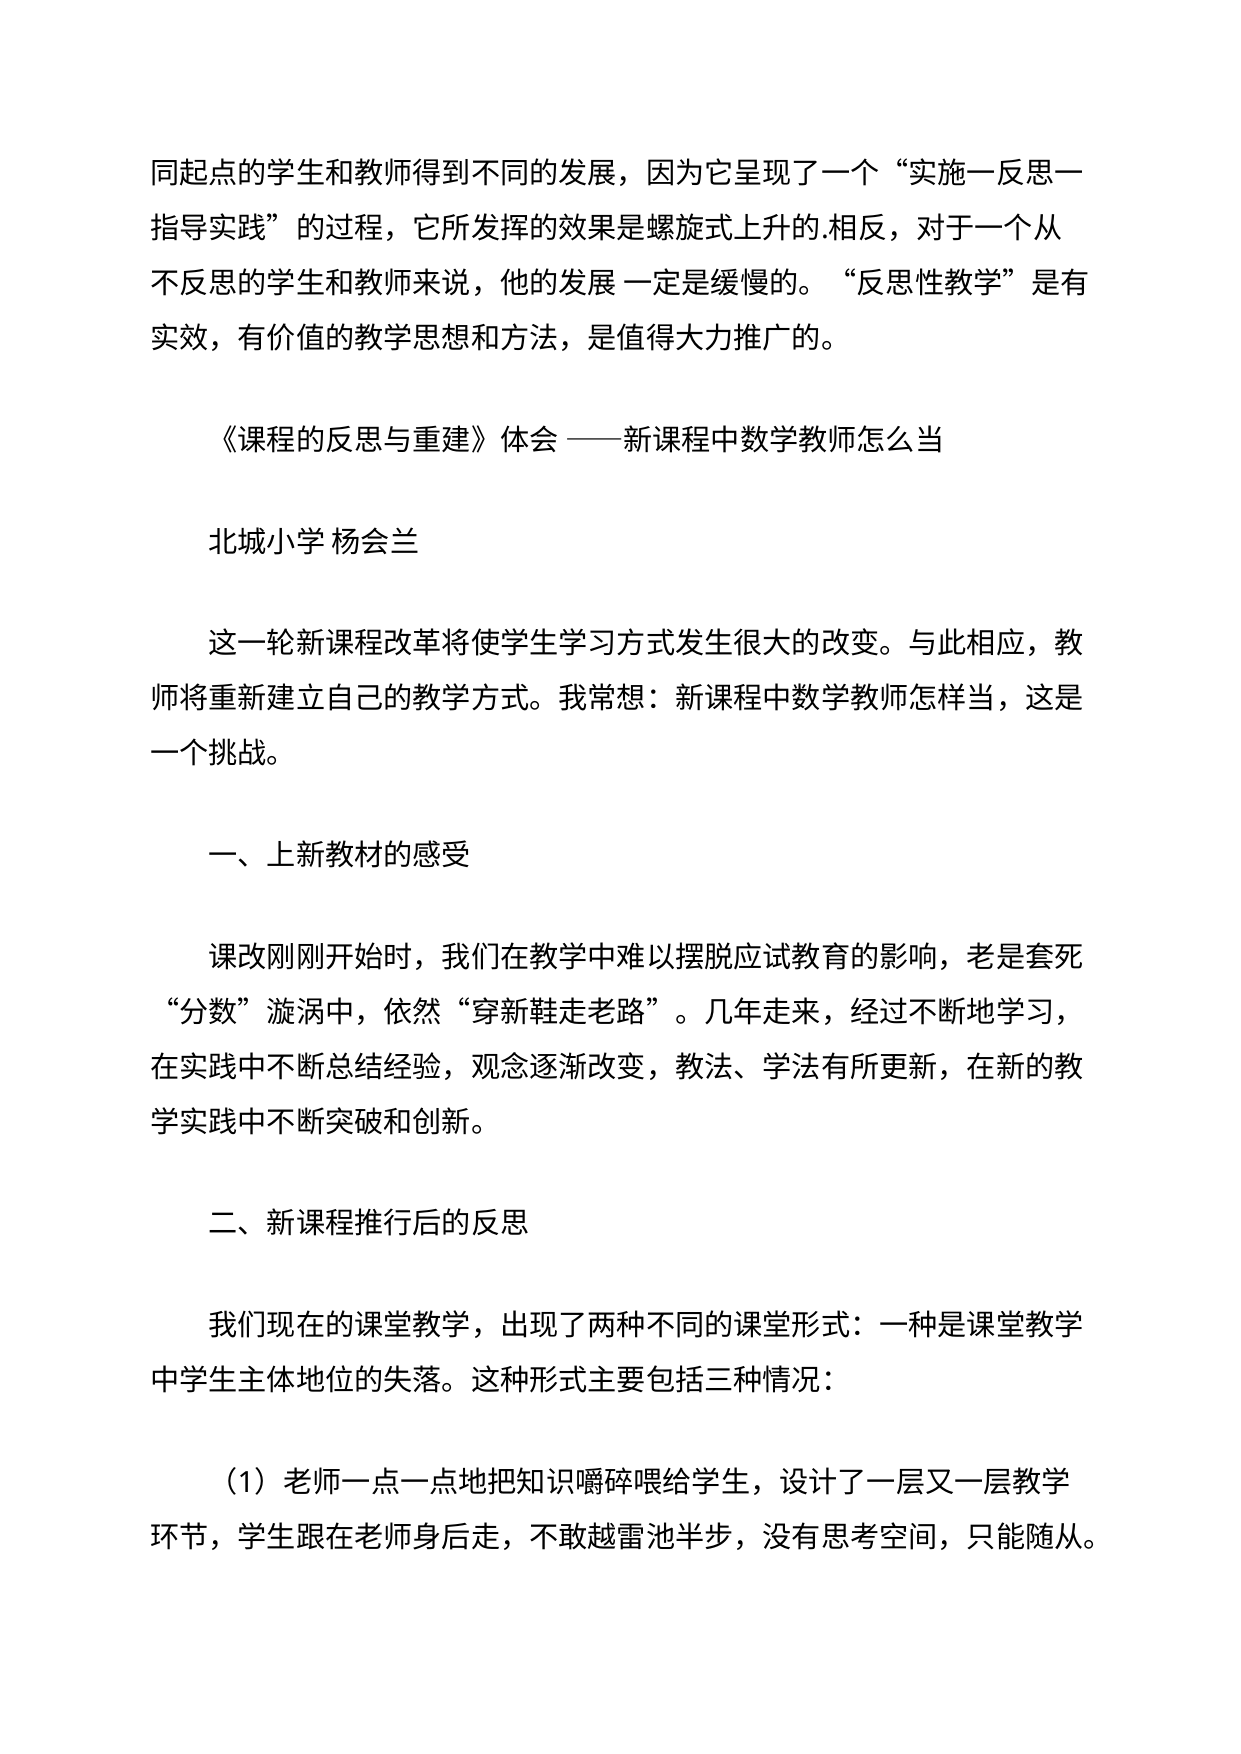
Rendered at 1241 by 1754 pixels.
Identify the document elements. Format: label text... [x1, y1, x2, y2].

text 这一轮新课程改革将使学生学习方式发生很大的改变。与此相应，教师将重新建立自己的教学方式。我常想：新课程中数学教师怎样当，这是一个挑战。 [150, 620, 1090, 772]
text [150, 150, 1090, 357]
text 我们现在的课堂教学，出现了两种不同的课堂形式：一种是课堂教学中学生主体地位的失落。这种形式主要包括三种情况： [150, 1302, 1090, 1399]
text 一、上新教材的感受 [150, 832, 1090, 874]
text 北城小学 杨会兰 [150, 518, 1090, 561]
text 《课程的反思与重建》体会 ——新课程中数学教师怎么当 [150, 417, 1090, 459]
text （1）老师一点一点地把知识嚼碎喂给学生，设计了一层又一层教学环节，学生跟在老师身后走，不敢越雷池半步，没有思考空间，只能随从。 [150, 1458, 1090, 1556]
text 课改刚刚开始时，我们在教学中难以摆脱应试教育的影响，老是套死“分数”漩涡中，依然“穿新鞋走老路”。几年走来，经过不断地学习，在实践中不断总结经验，观念逐渐改变，教法、学法有所更新，在新的教学实践中不断突破和创新。 [150, 933, 1090, 1140]
text 二、新课程推行后的反思 [150, 1200, 1090, 1242]
